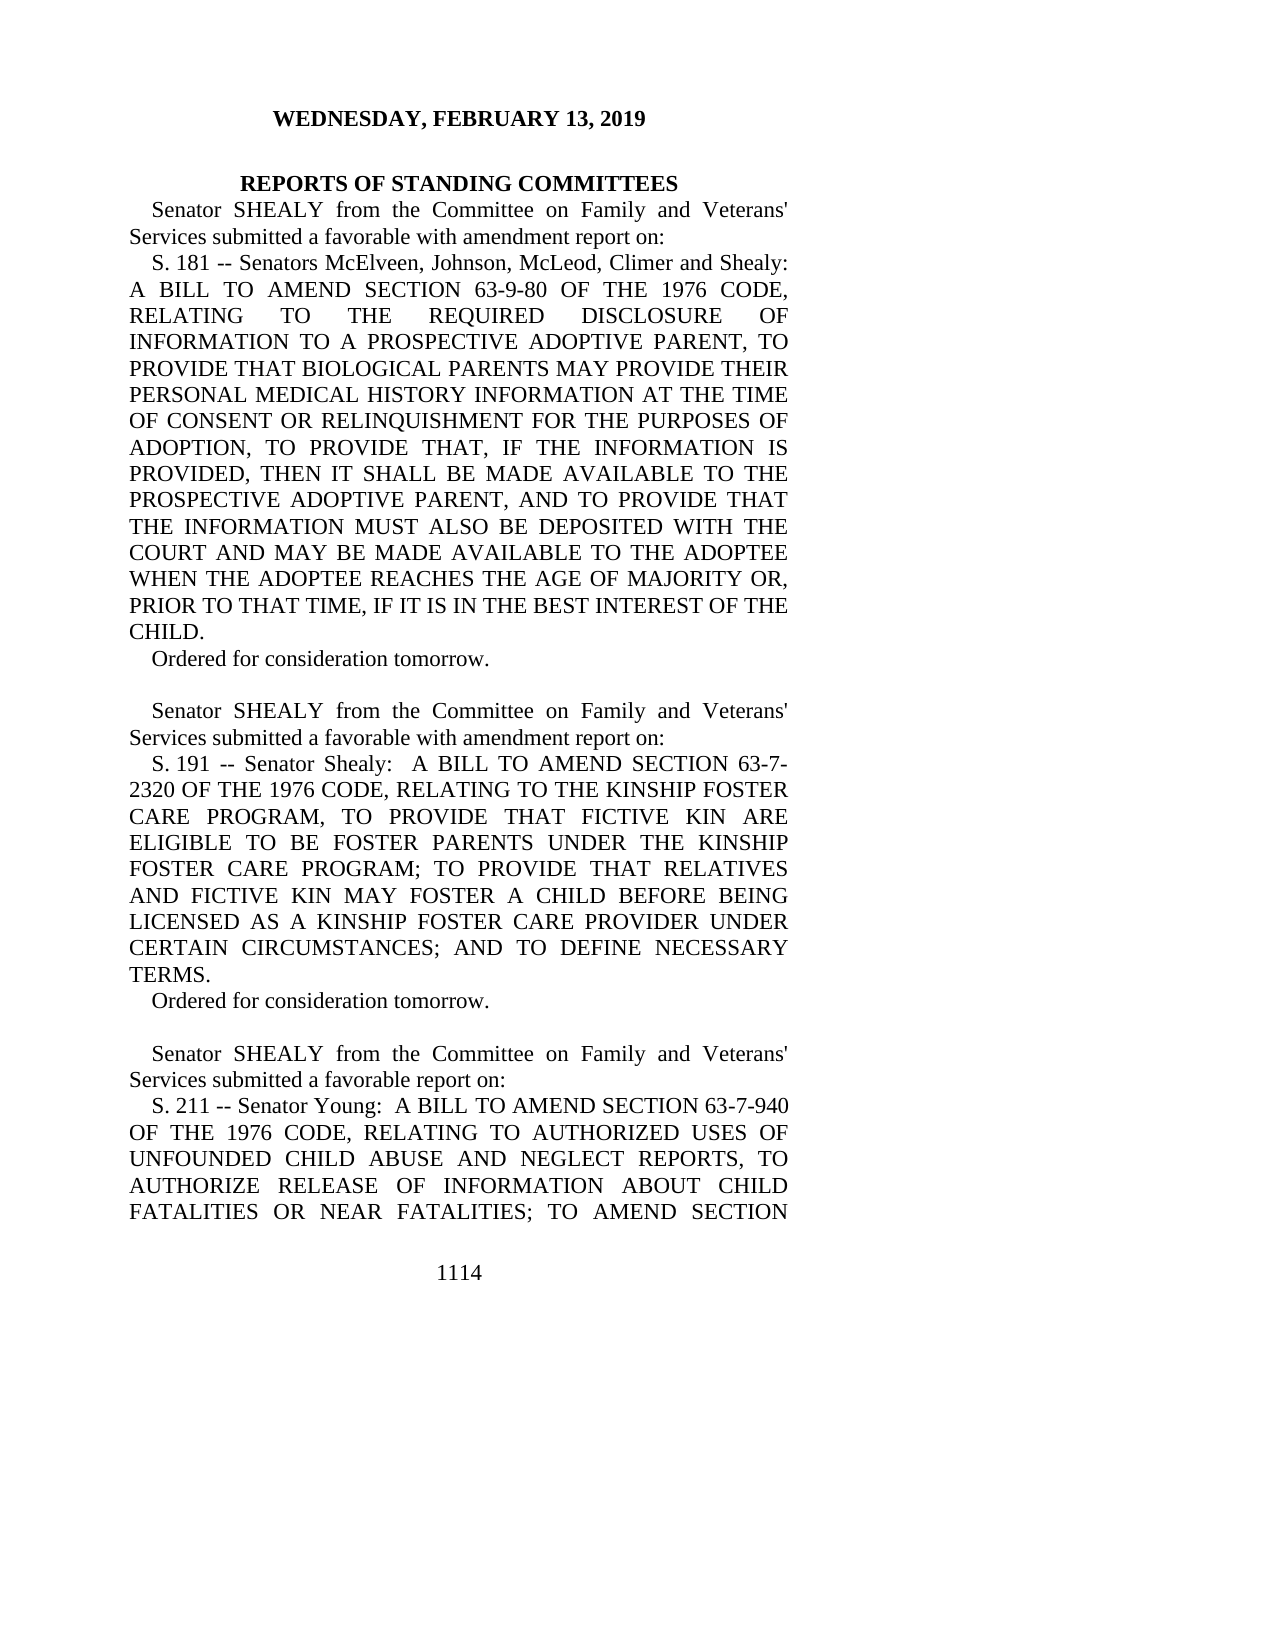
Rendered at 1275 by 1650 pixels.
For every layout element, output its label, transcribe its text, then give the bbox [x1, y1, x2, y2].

text Senator SHEALY from the Committee on Family and Veterans' Services submitted a favorable with amendment report on: [129, 197, 789, 249]
text S. 181 -- Senators McElveen, Johnson, McLeod, Climer and Shealy: A BILL TO AMEND SECTION 63-9-80 OF THE 1976 CODE, RELATING TO THE REQUIRED DISCLOSURE OF INFORMATION TO A PROSPECTIVE ADOPTIVE PARENT, TO PROVIDE THAT BIOLOGICAL PARENTS MAY PROVIDE THEIR PERSONAL MEDICAL HISTORY INFORMATION AT THE TIME OF CONSENT OR RELINQUISHMENT FOR THE PURPOSES OF ADOPTION, TO PROVIDE THAT, IF THE INFORMATION IS PROVIDED, THEN IT SHALL BE MADE AVAILABLE TO THE PROSPECTIVE ADOPTIVE PARENT, AND TO PROVIDE THAT THE INFORMATION MUST ALSO BE DEPOSITED WITH THE COURT AND MAY BE MADE AVAILABLE TO THE ADOPTEE WHEN THE ADOPTEE REACHES THE AGE OF MAJORITY OR, PRIOR TO THAT TIME, IF IT IS IN THE BEST INTEREST OF THE CHILD. [129, 249, 789, 644]
text REPORTS OF STANDING COMMITTEES [129, 170, 789, 197]
text S. 191 -- Senator Shealy: A BILL TO AMEND SECTION 63-7-2320 OF THE 1976 CODE, RELATING TO THE KINSHIP FOSTER CARE PROGRAM, TO PROVIDE THAT FICTIVE KIN ARE ELIGIBLE TO BE FOSTER PARENTS UNDER THE KINSHIP FOSTER CARE PROGRAM; TO PROVIDE THAT RELATIVES AND FICTIVE KIN MAY FOSTER A CHILD BEFORE BEING LICENSED AS A KINSHIP FOSTER CARE PROVIDER UNDER CERTAIN CIRCUMSTANCES; AND TO DEFINE NECESSARY TERMS. [129, 750, 789, 987]
text Senator SHEALY from the Committee on Family and Veterans' Services submitted a favorable report on: [129, 1040, 789, 1093]
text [129, 1093, 789, 1224]
text Senator SHEALY from the Committee on Family and Veterans' Services submitted a favorable with amendment report on: [129, 697, 789, 750]
text Ordered for consideration tomorrow. [129, 644, 789, 671]
text Ordered for consideration tomorrow. [129, 987, 789, 1013]
